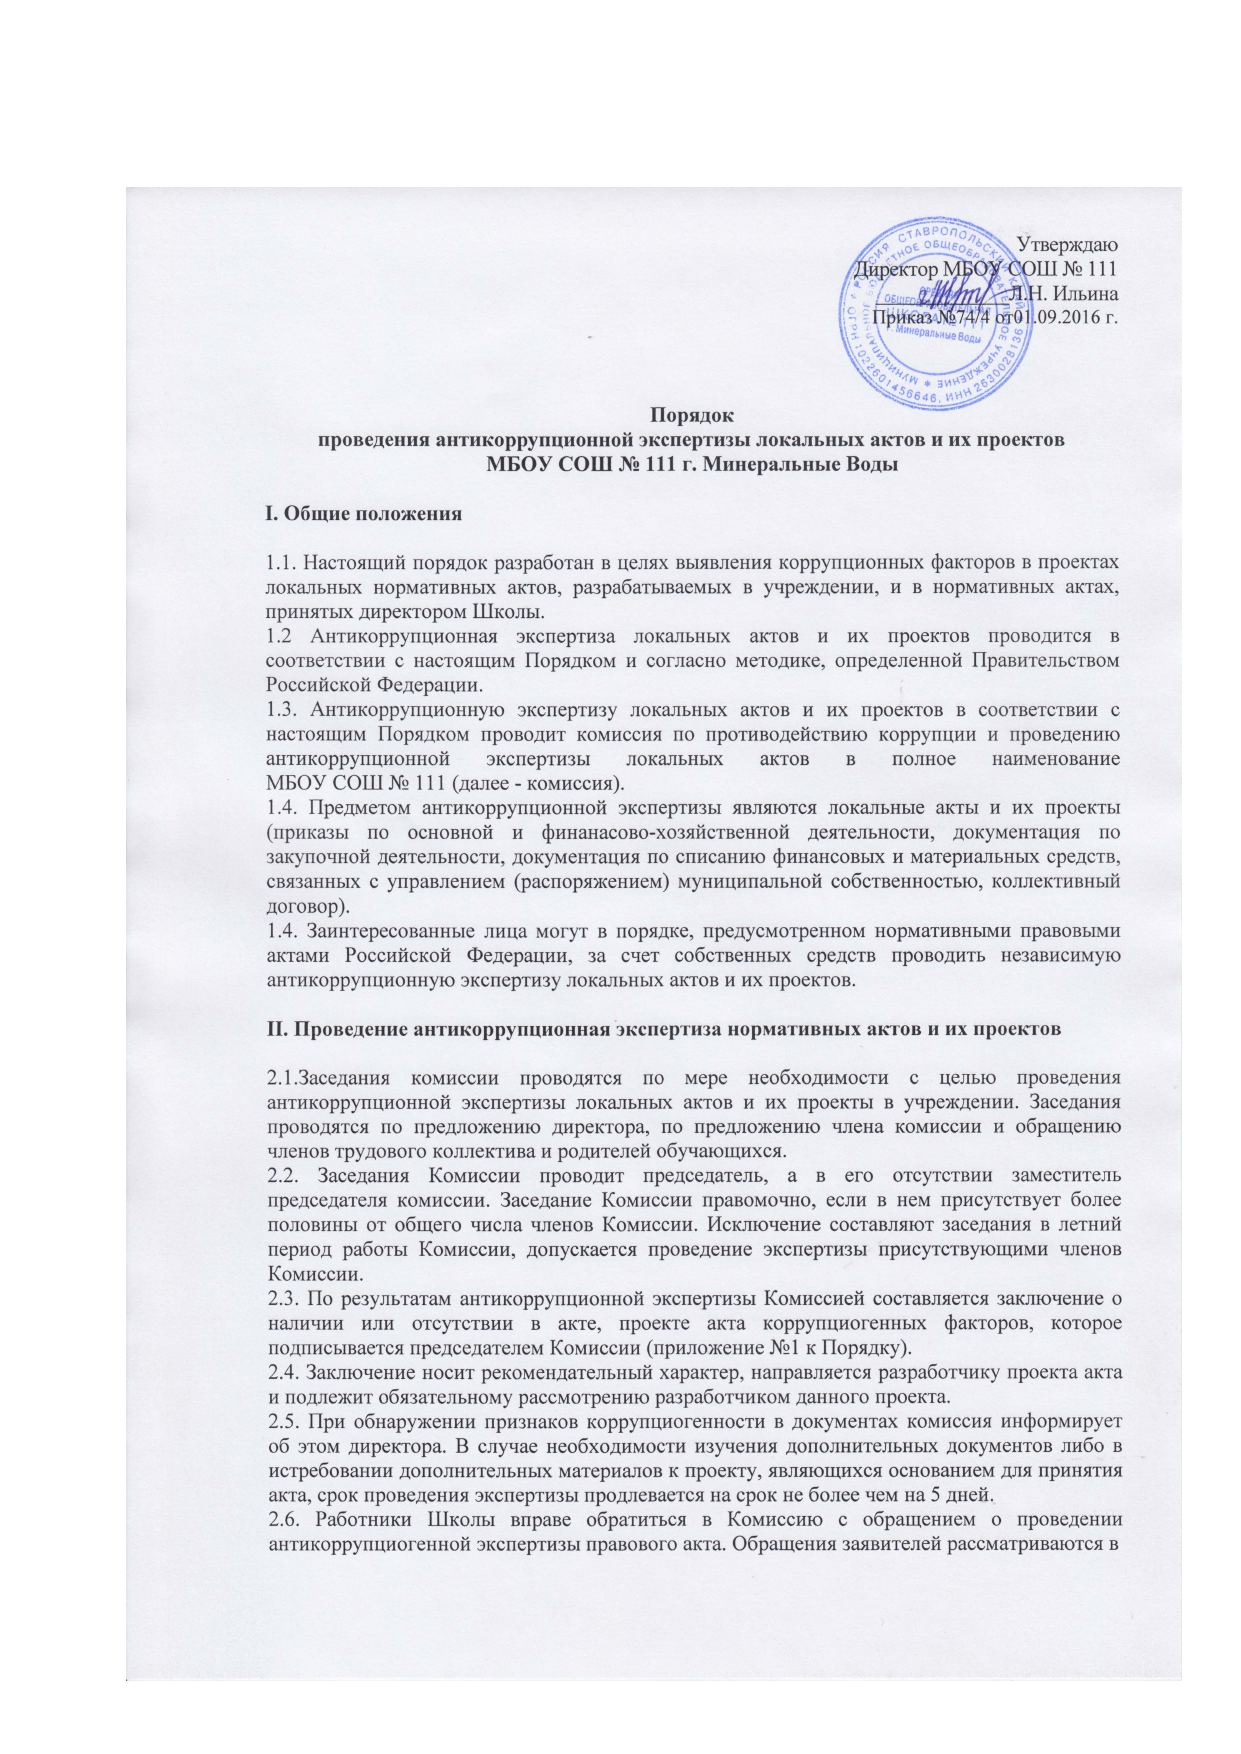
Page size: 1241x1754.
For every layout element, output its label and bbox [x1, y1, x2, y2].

picture [126, 187, 1182, 1681]
